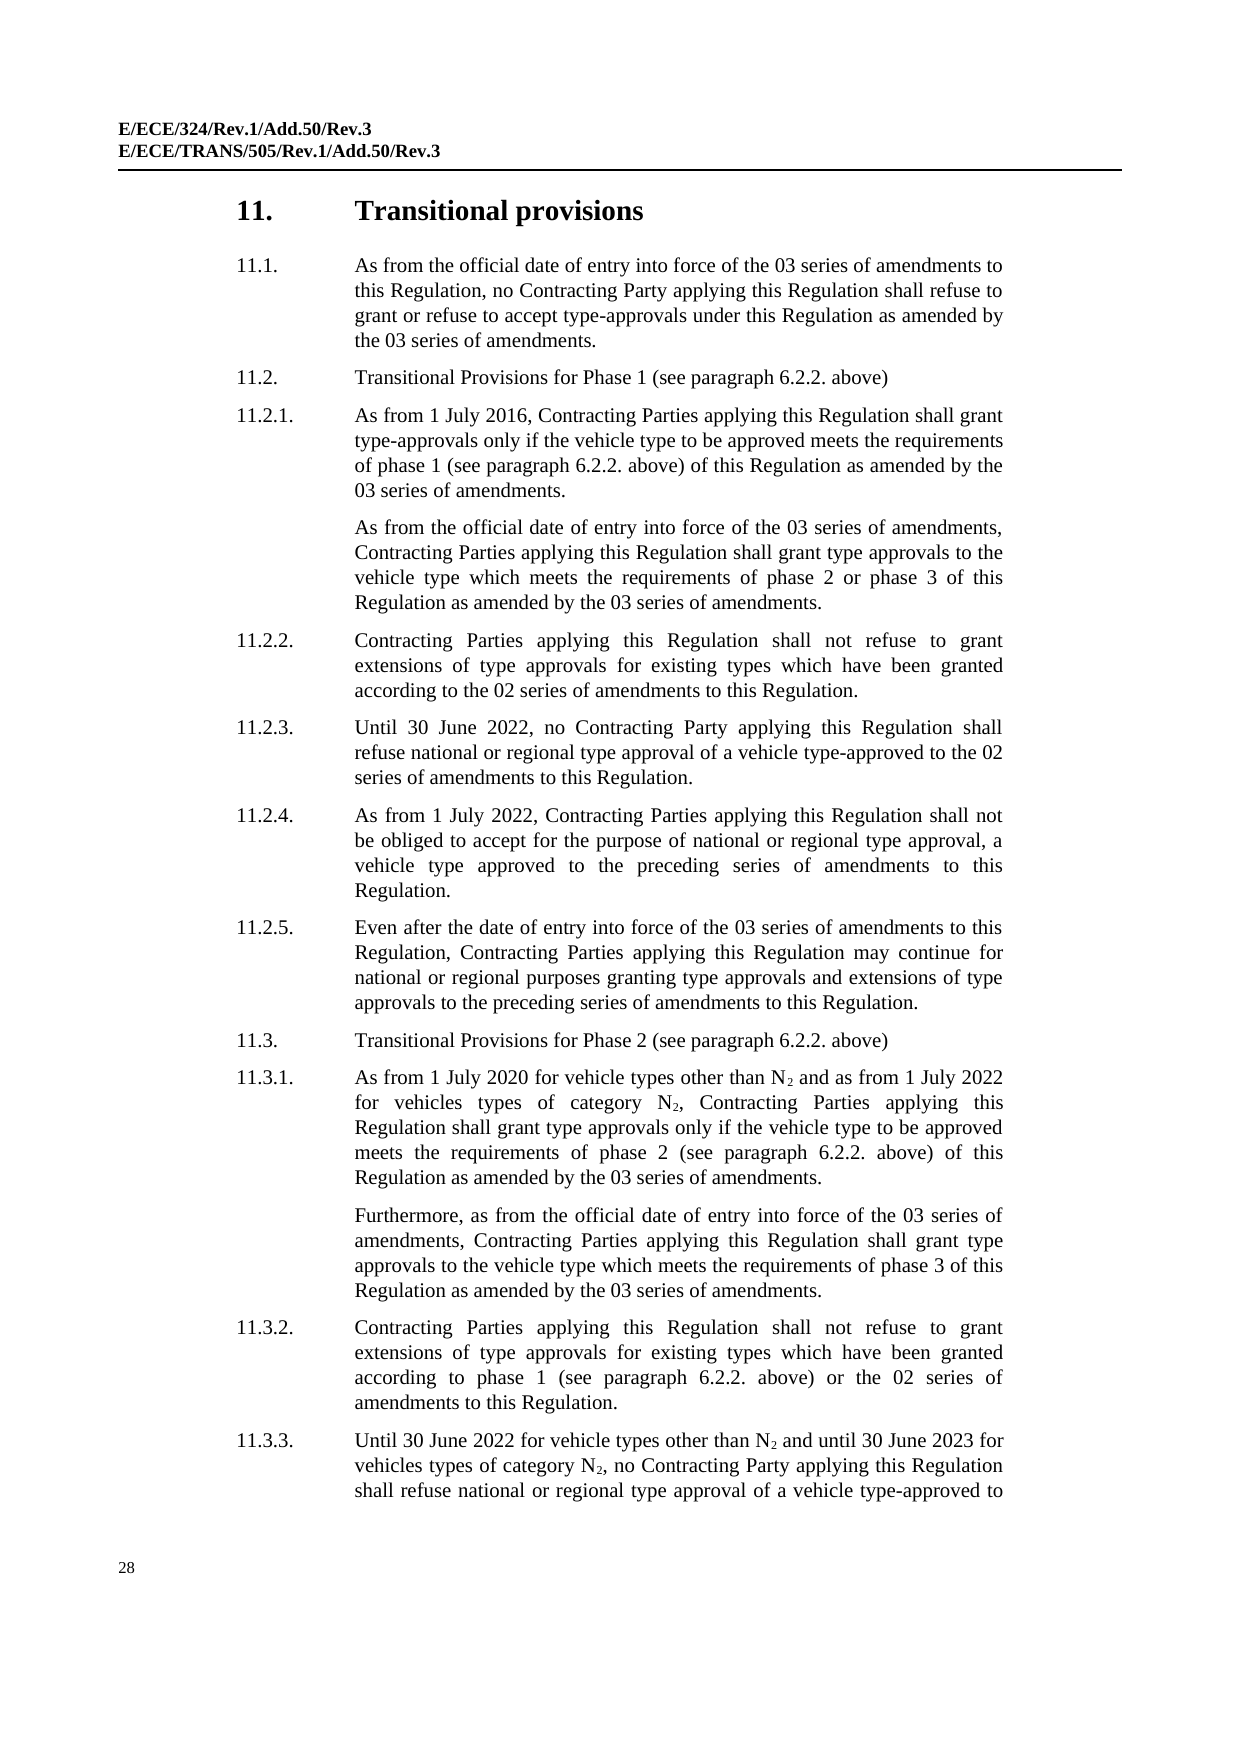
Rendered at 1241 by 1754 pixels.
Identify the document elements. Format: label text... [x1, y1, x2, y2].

text As from the official date of entry into force of the 03 series of amendments, Contracting Parties applying this Regulation shall grant type approvals to the vehicle type which meets the requirements of phase 2 or phase 3 of this Regulation as amended by the 03 series of amendments. [354, 514, 1004, 614]
list As from 1 July 2022, Contracting Parties applying this Regulation shall not be obliged to accept for the purpose of national or regional type approval, a vehicle type approved to the preceding series of amendments to this Regulation. [236, 802, 1004, 902]
list As from the official date of entry into force of the 03 series of amendments to this Regulation, no Contracting Party applying this Regulation shall refuse to grant or refuse to accept type-approvals under this Regulation as amended by the 03 series of amendments. [236, 252, 1004, 352]
list Even after the date of entry into force of the 03 series of amendments to this Regulation, Contracting Parties applying this Regulation may continue for national or regional purposes granting type approvals and extensions of type approvals to the preceding series of amendments to this Regulation. [236, 914, 1004, 1014]
list Until 30 June 2022, no Contracting Party applying this Regulation shall refuse national or regional type approval of a vehicle type-approved to the 02 series of amendments to this Regulation. [236, 714, 1004, 789]
list Transitional Provisions for Phase 1 (see paragraph 6.2.2. above) [236, 364, 1004, 389]
list Contracting Parties applying this Regulation shall not refuse to grant extensions of type approvals for existing types which have been granted according to the 02 series of amendments to this Regulation. [236, 627, 1004, 702]
list Contracting Parties applying this Regulation shall not refuse to grant extensions of type approvals for existing types which have been granted according to phase 1 (see paragraph 6.2.2. above) or the 02 series of amendments to this Regulation. [236, 1314, 1004, 1414]
list As from 1 July 2020 for vehicle types other than N2 and as from 1 July 2022 for vehicles types of category N2, Contracting Parties applying this Regulation shall grant type approvals only if the vehicle type to be approved meets the requirements of phase 2 (see paragraph 6.2.2. above) of this Regulation as amended by the 03 series of amendments. [236, 1064, 1004, 1189]
list Transitional Provisions for Phase 2 (see paragraph 6.2.2. above) [236, 1027, 1004, 1052]
text 11. Transitional provisions [118, 196, 1004, 227]
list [236, 1427, 1004, 1502]
text Furthermore, as from the official date of entry into force of the 03 series of amendments, Contracting Parties applying this Regulation shall grant type approvals to the vehicle type which meets the requirements of phase 3 of this Regulation as amended by the 03 series of amendments. [236, 1202, 1004, 1302]
list As from 1 July 2016, Contracting Parties applying this Regulation shall grant type-approvals only if the vehicle type to be approved meets the requirements of phase 1 (see paragraph 6.2.2. above) of this Regulation as amended by the 03 series of amendments. [236, 402, 1004, 502]
